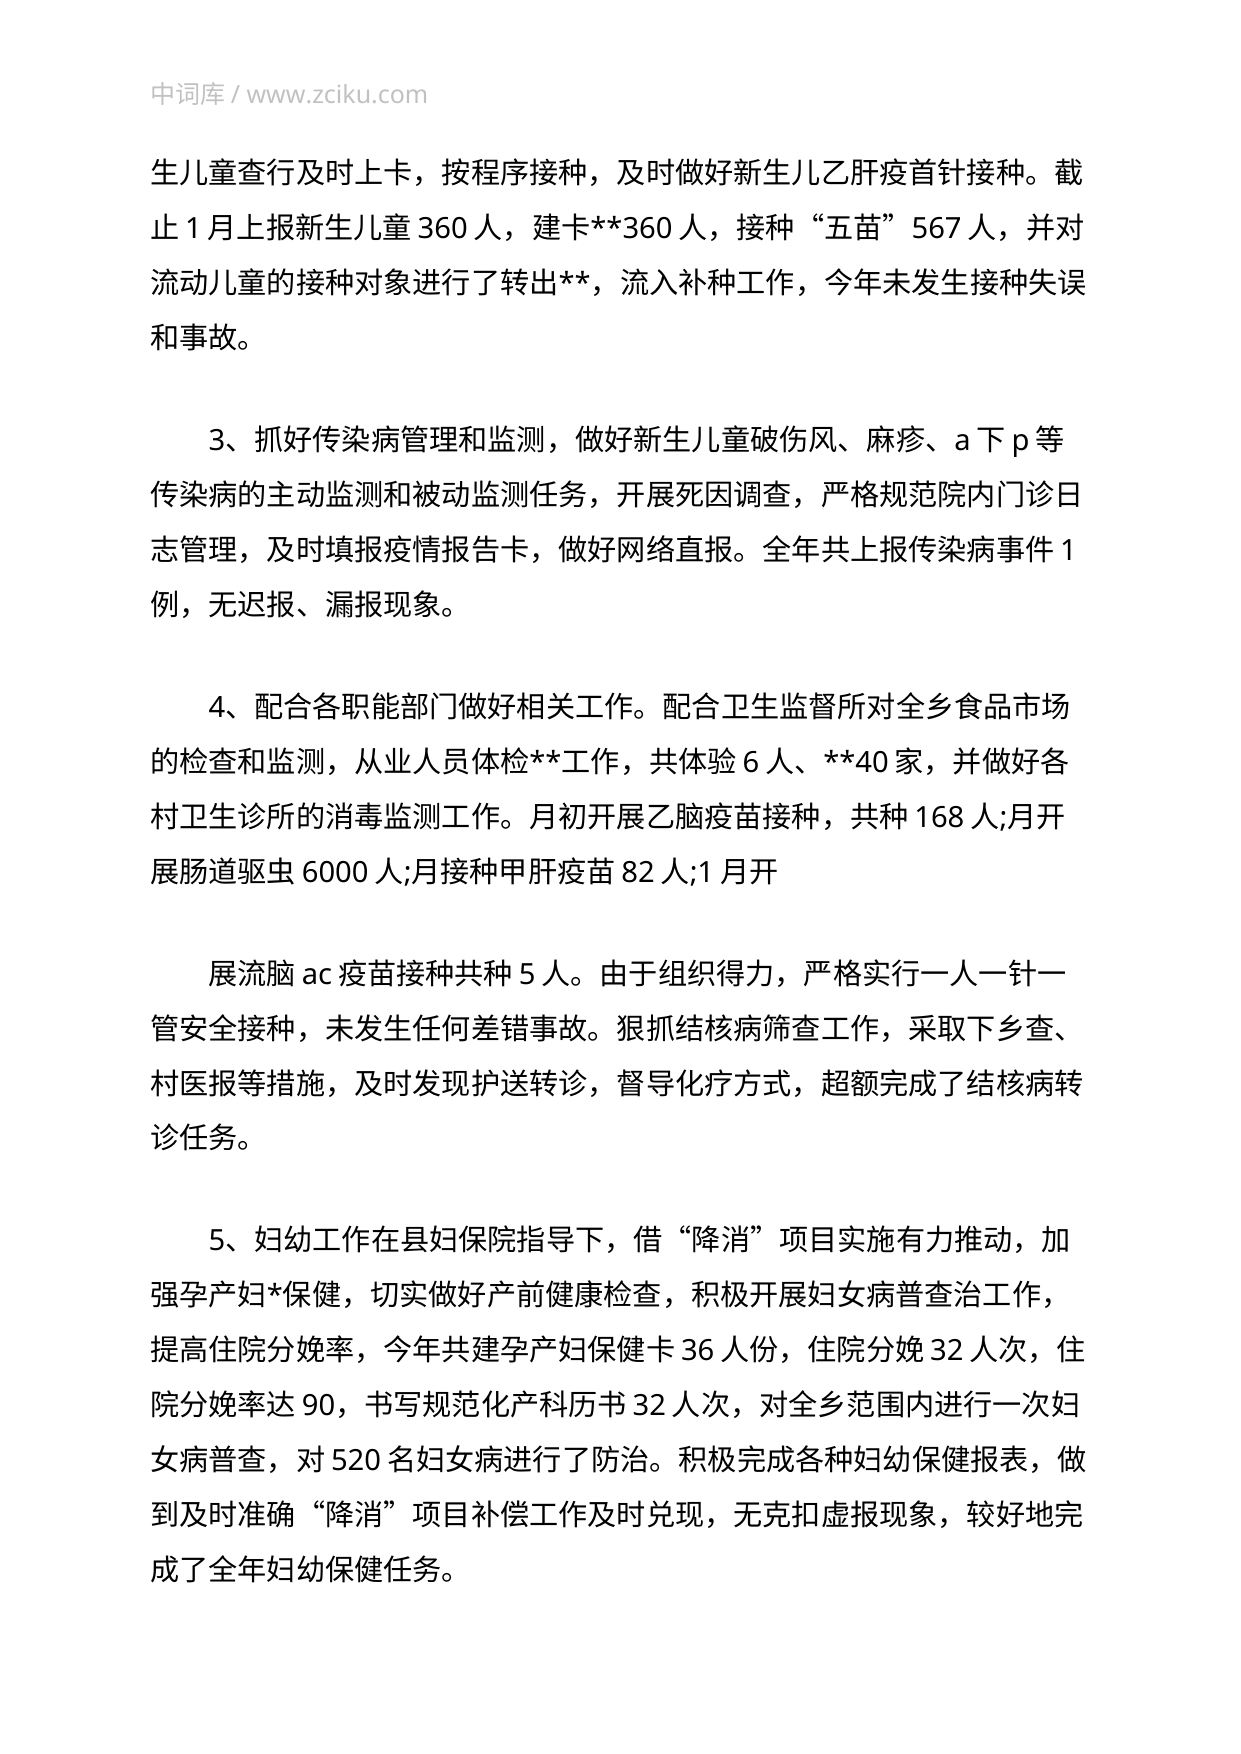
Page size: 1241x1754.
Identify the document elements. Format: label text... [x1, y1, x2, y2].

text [150, 150, 1090, 357]
text 3、抓好传染病管理和监测，做好新生儿童破伤风、麻疹、a下p等传染病的主动监测和被动监测任务，开展死因调查，严格规范院内门诊日志管理，及时填报疫情报告卡，做好网络直报。全年共上报传染病事件1例，无迟报、漏报现象。 [150, 417, 1090, 624]
text 4、配合各职能部门做好相关工作。配合卫生监督所对全乡食品市场的检查和监测，从业人员体检**工作，共体验6人、**40家，并做好各村卫生诊所的消毒监测工作。月初开展乙脑疫苗接种，共种168人;月开展肠道驱虫6000人;月接种甲肝疫苗82人;1月开 [150, 683, 1090, 891]
text 5、妇幼工作在县妇保院指导下，借“降消”项目实施有力推动，加强孕产妇*保健，切实做好产前健康检查，积极开展妇女病普查治工作，提高住院分娩率，今年共建孕产妇保健卡36人份，住院分娩32人次，住院分娩率达90，书写规范化产科历书32人次，对全乡范围内进行一次妇女病普查，对520名妇女病进行了防治。积极完成各种妇幼保健报表，做到及时准确“降消”项目补偿工作及时兑现，无克扣虚报现象，较好地完成了全年妇幼保健任务。 [150, 1217, 1090, 1589]
text 展流脑ac疫苗接种共种5人。由于组织得力，严格实行一人一针一管安全接种，未发生任何差错事故。狠抓结核病筛查工作，采取下乡查、村医报等措施，及时发现护送转诊，督导化疗方式，超额完成了结核病转诊任务。 [150, 950, 1090, 1157]
